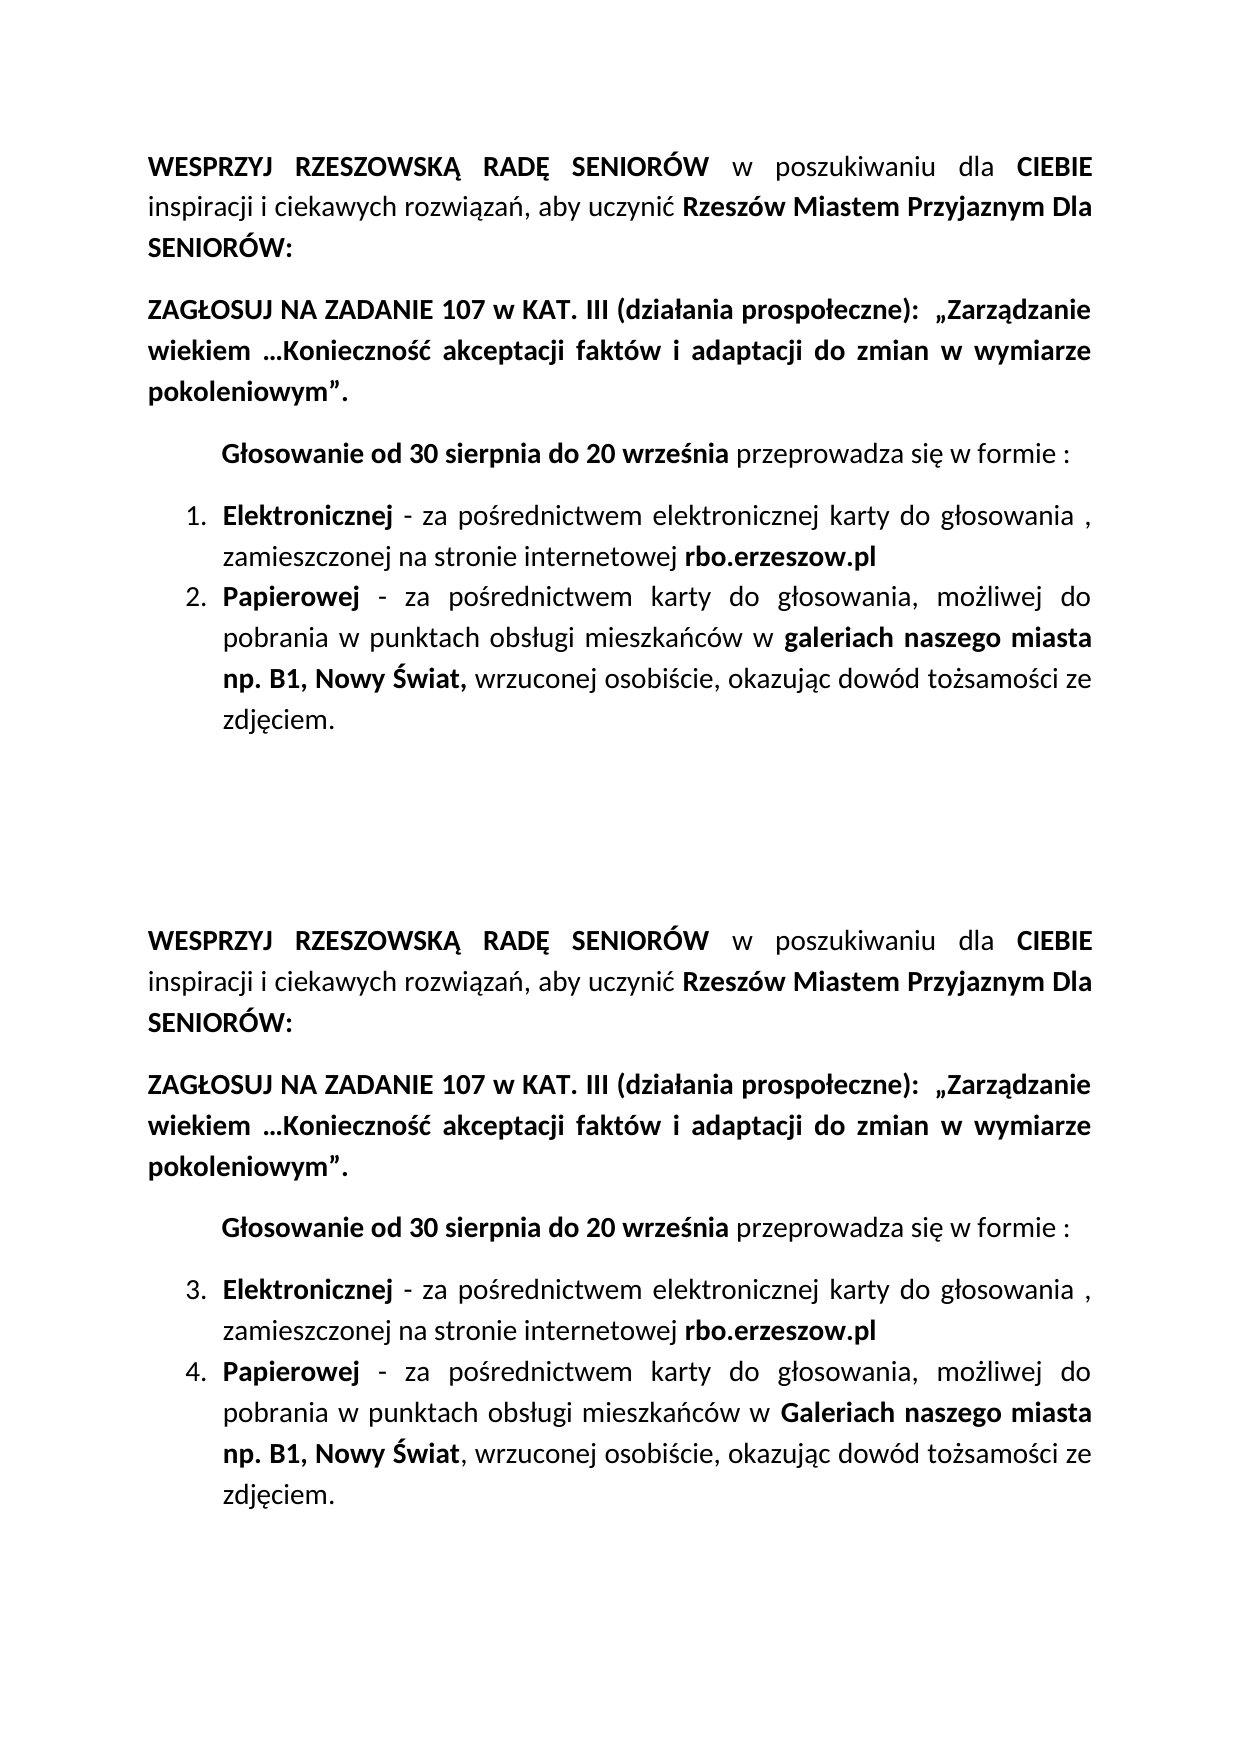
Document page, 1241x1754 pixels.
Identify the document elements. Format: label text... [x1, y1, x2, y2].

text WESPRZYJ RZESZOWSKĄ RADĘ SENIORÓW w poszukiwaniu dla CIEBIE inspiracji i ciekawych rozwiązań, aby uczynić Rzeszów Miastem Przyjaznym Dla SENIORÓW: [148, 148, 1093, 265]
list Elektronicznej - za pośrednictwem elektronicznej karty do głosowania , zamieszczonej na stronie internetowej rbo.erzeszow.pl [185, 1271, 1093, 1348]
list Papierowej - za pośrednictwem karty do głosowania, możliwej do pobrania w punktach obsługi mieszkańców w Galeriach naszego miasta np. B1, Nowy Świat, wrzuconej osobiście, okazując dowód tożsamości ze zdjęciem. [185, 1353, 1093, 1512]
text ZAGŁOSUJ NA ZADANIE 107 w KAT. III (działania prospołeczne): „Zarządzanie wiekiem …Konieczność akceptacji faktów i adaptacji do zmian w wymiarze pokoleniowym”. [148, 1066, 1093, 1183]
text ZAGŁOSUJ NA ZADANIE 107 w KAT. III (działania prospołeczne): „Zarządzanie wiekiem …Konieczność akceptacji faktów i adaptacji do zmian w wymiarze pokoleniowym”. [148, 291, 1093, 409]
text Głosowanie od 30 sierpnia do 20 września przeprowadza się w formie : [148, 1209, 1093, 1245]
text WESPRZYJ RZESZOWSKĄ RADĘ SENIORÓW w poszukiwaniu dla CIEBIE inspiracji i ciekawych rozwiązań, aby uczynić Rzeszów Miastem Przyjaznym Dla SENIORÓW: [148, 922, 1093, 1040]
text Głosowanie od 30 sierpnia do 20 września przeprowadza się w formie : [148, 435, 1093, 471]
list Elektronicznej - za pośrednictwem elektronicznej karty do głosowania , zamieszczonej na stronie internetowej rbo.erzeszow.pl [185, 497, 1093, 573]
list Papierowej - za pośrednictwem karty do głosowania, możliwej do pobrania w punktach obsługi mieszkańców w galeriach naszego miasta np. B1, Nowy Świat, wrzuconej osobiście, okazując dowód tożsamości ze zdjęciem. [185, 578, 1093, 737]
